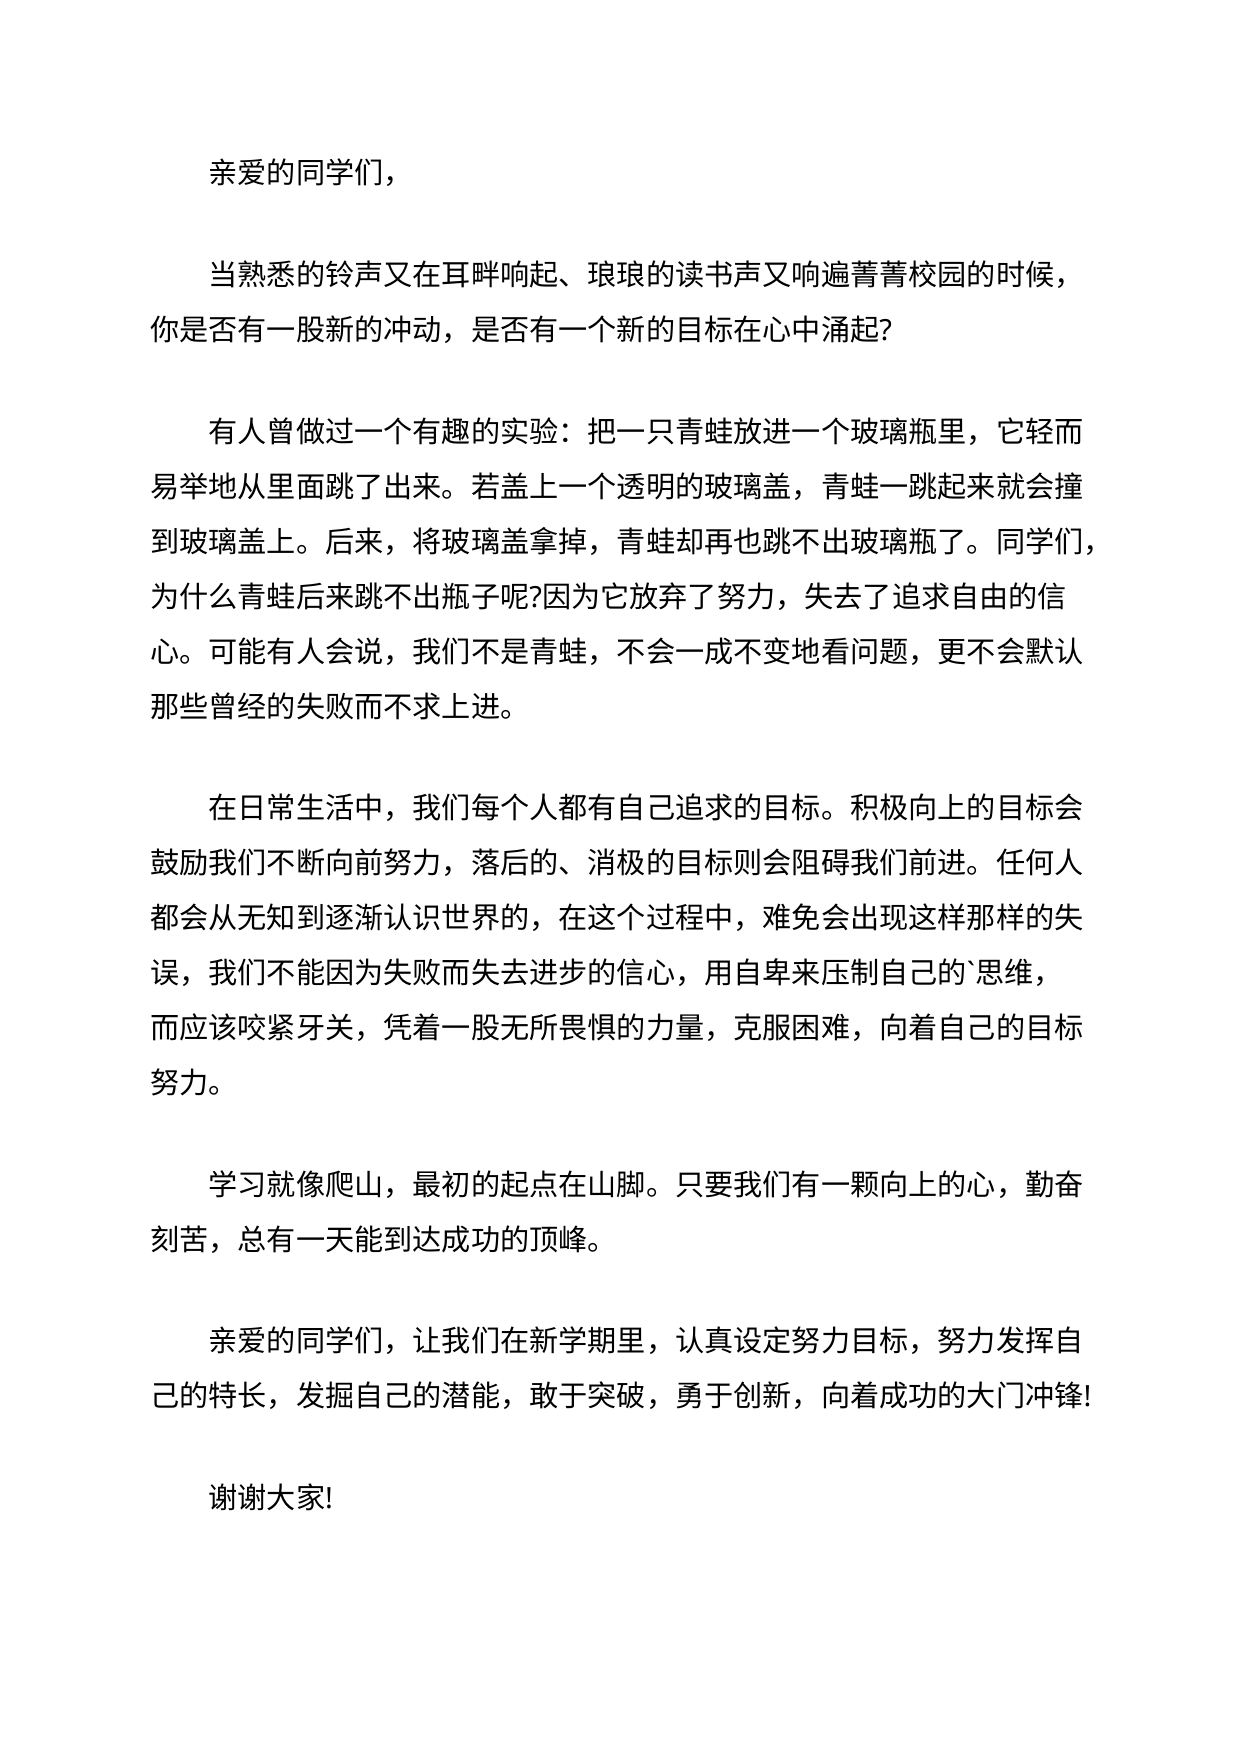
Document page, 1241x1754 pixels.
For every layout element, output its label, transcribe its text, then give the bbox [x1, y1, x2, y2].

text 学习就像爬山，最初的起点在山脚。只要我们有一颗向上的心，勤奋刻苦，总有一天能到达成功的顶峰。 [150, 1161, 1090, 1258]
text 谢谢大家! [150, 1475, 1090, 1517]
text 当熟悉的铃声又在耳畔响起、琅琅的读书声又响遍菁菁校园的时候，你是否有一股新的冲动，是否有一个新的目标在心中涌起? [150, 252, 1090, 349]
text 亲爱的同学们， [150, 150, 1090, 192]
text 在日常生活中，我们每个人都有自己追求的目标。积极向上的目标会鼓励我们不断向前努力，落后的、消极的目标则会阻碍我们前进。任何人都会从无知到逐渐认识世界的，在这个过程中，难免会出现这样那样的失误，我们不能因为失败而失去进步的信心，用自卑来压制自己的`思维，而应该咬紧牙关，凭着一股无所畏惧的力量，克服困难，向着自己的目标努力。 [150, 785, 1090, 1102]
text 有人曾做过一个有趣的实验：把一只青蛙放进一个玻璃瓶里，它轻而易举地从里面跳了出来。若盖上一个透明的玻璃盖，青蛙一跳起来就会撞到玻璃盖上。后来，将玻璃盖拿掉，青蛙却再也跳不出玻璃瓶了。同学们，为什么青蛙后来跳不出瓶子呢?因为它放弃了努力，失去了追求自由的信心。可能有人会说，我们不是青蛙，不会一成不变地看问题，更不会默认那些曾经的失败而不求上进。 [150, 409, 1090, 726]
text 亲爱的同学们，让我们在新学期里，认真设定努力目标，努力发挥自己的特长，发掘自己的潜能，敢于突破，勇于创新，向着成功的大门冲锋! [150, 1318, 1090, 1415]
